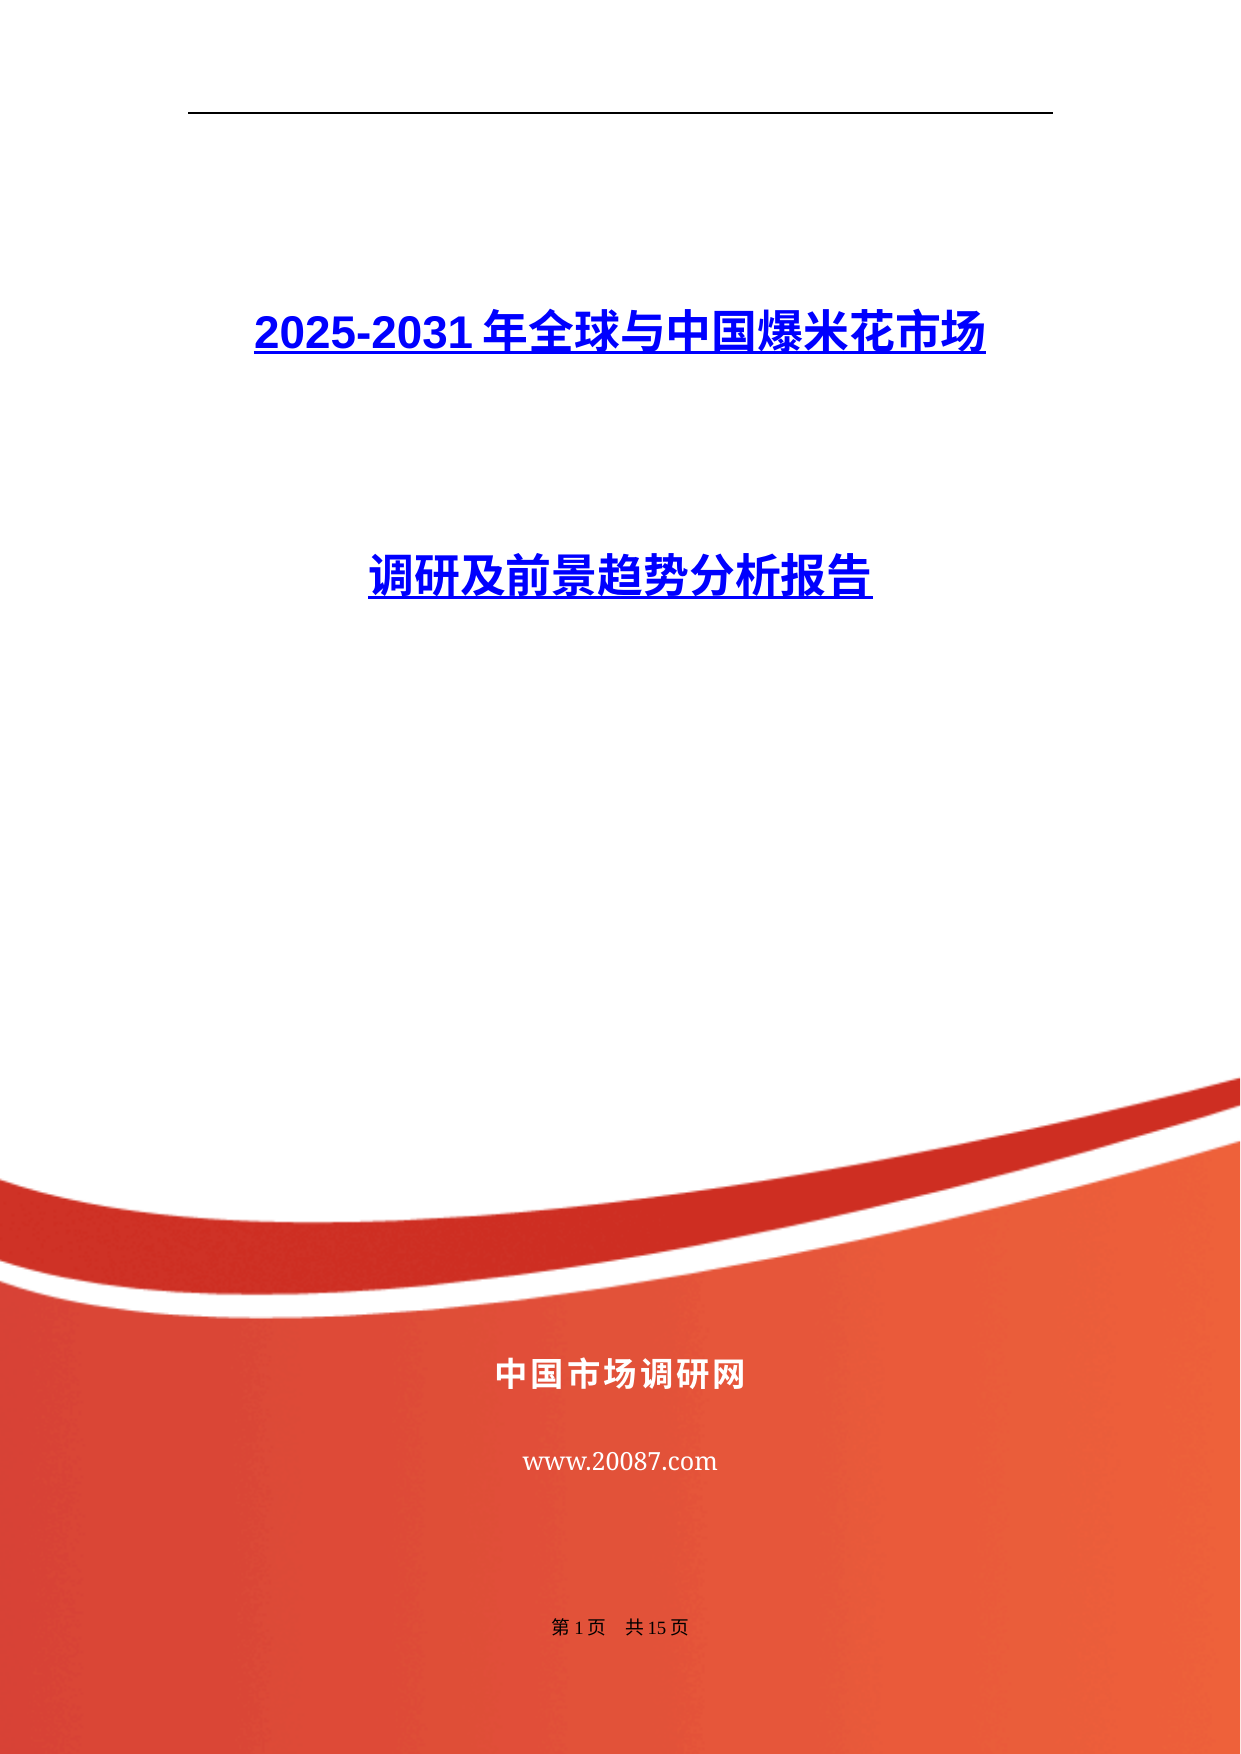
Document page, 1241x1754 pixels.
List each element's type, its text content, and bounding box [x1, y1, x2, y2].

text www.20087.com [187, 1428, 1053, 1493]
picture [0, 1006, 1241, 1754]
subtitle 中国市场调研网 [187, 1339, 1053, 1404]
table_header 2025-2031年全球与中国爆米花市场调研及前景趋势分析报告 [188, 207, 1053, 773]
